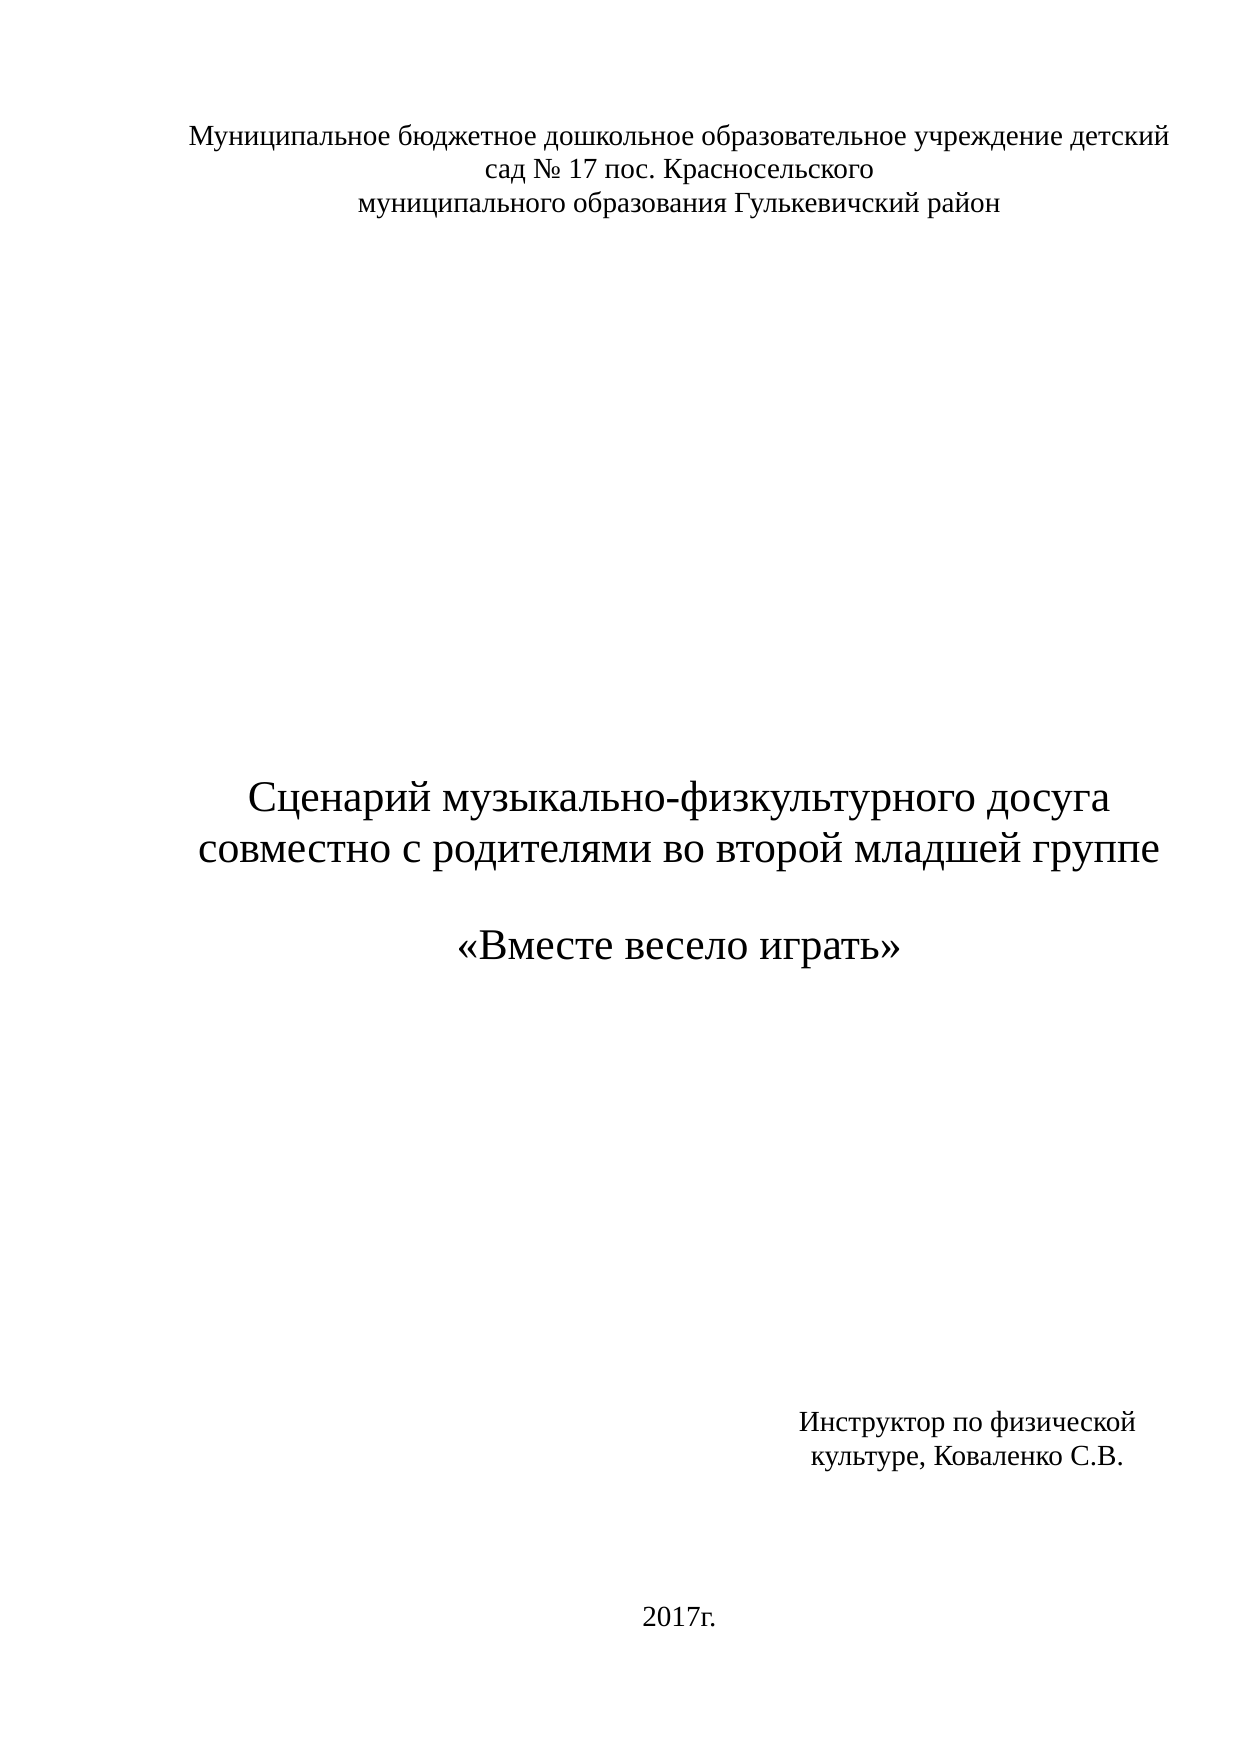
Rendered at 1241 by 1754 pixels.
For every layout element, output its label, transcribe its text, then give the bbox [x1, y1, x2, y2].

text Сценарий музыкально-физкультурного досуга совместно с родителями во второй младшей группе [177, 771, 1181, 872]
text 2017г. [177, 1599, 1181, 1632]
text Инструктор по физической культуре, Коваленко С.В. [753, 1404, 1181, 1472]
text «Вместе весело играть» [177, 918, 1181, 969]
text Муниципальное бюджетное дошкольное образовательное учреждение детский сад № 17 пос. Красносельского [177, 118, 1181, 185]
text муниципального образования Гулькевичский район [177, 185, 1181, 219]
